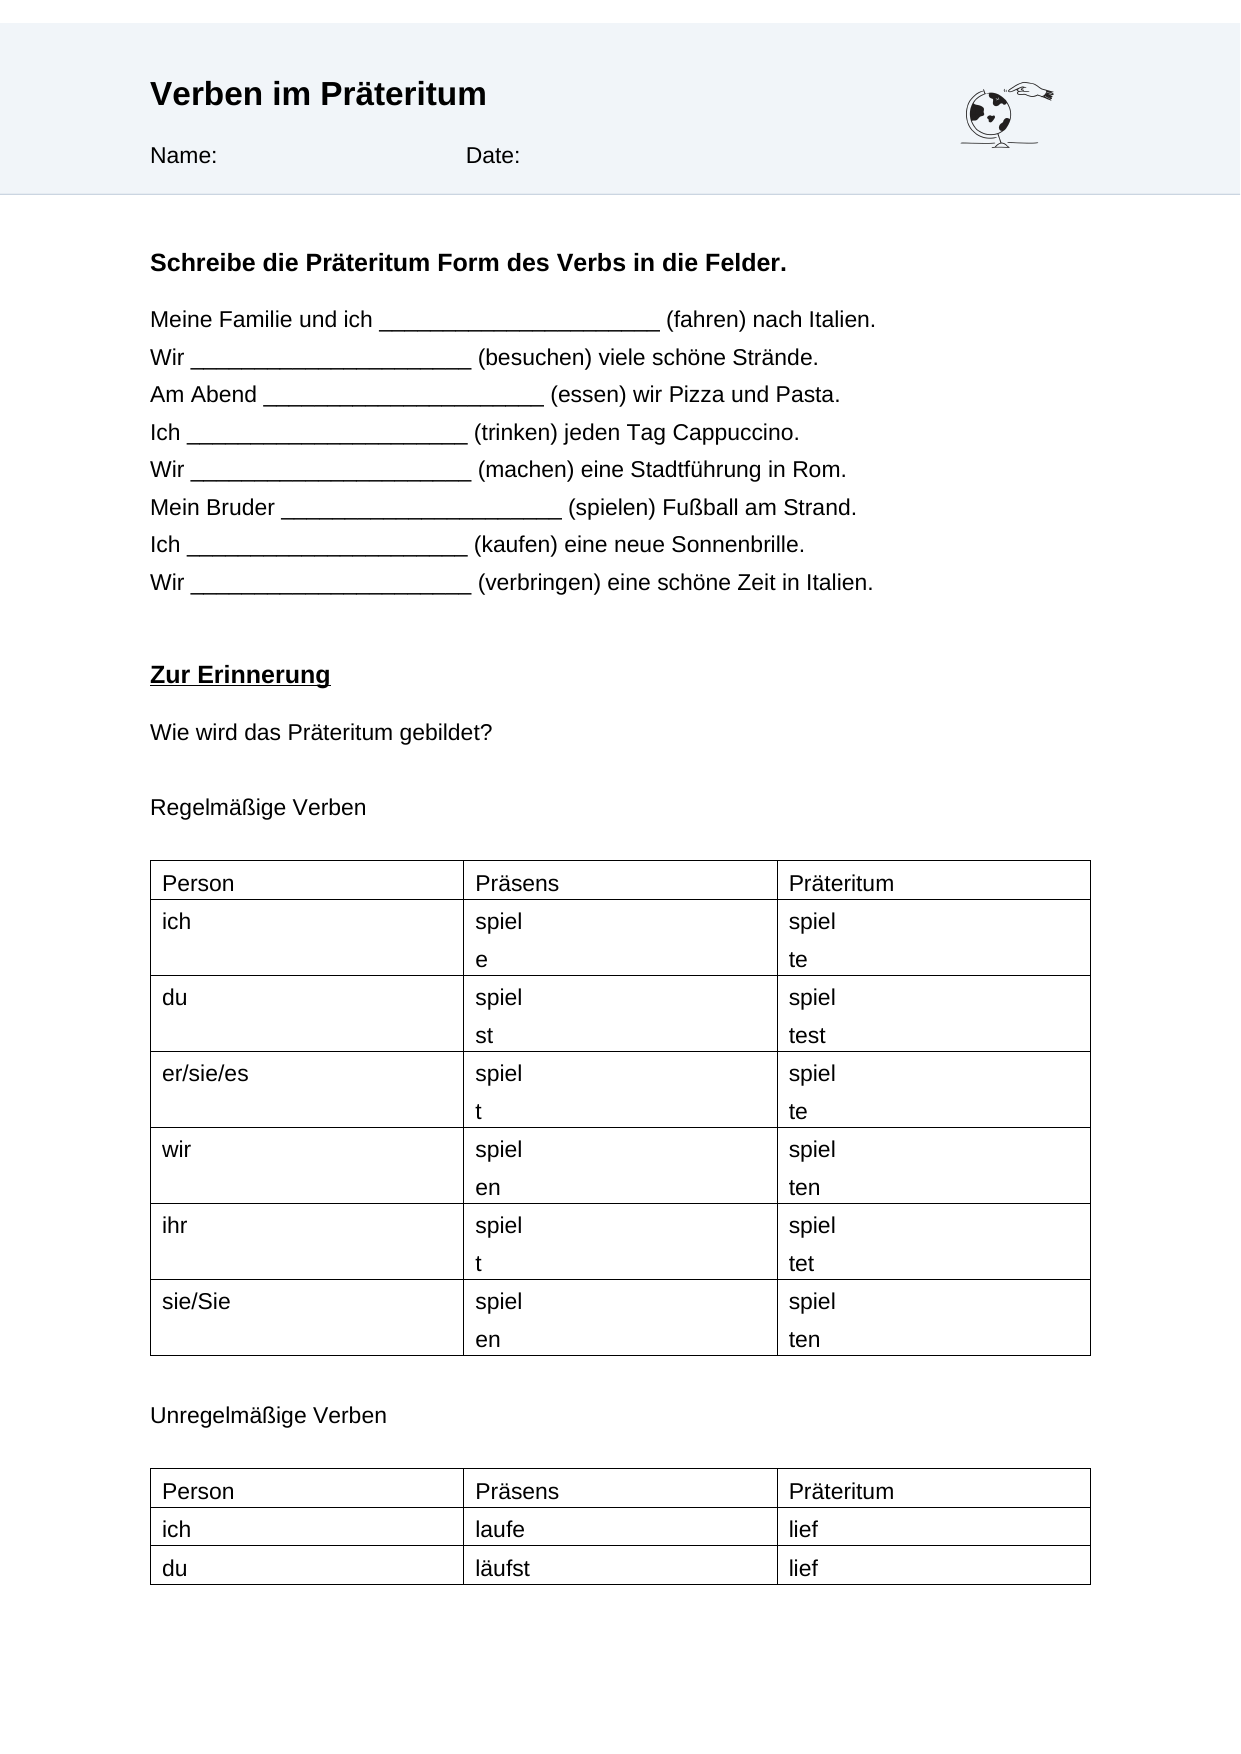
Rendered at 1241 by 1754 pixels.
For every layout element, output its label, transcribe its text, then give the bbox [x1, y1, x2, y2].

table_cell spiel test [778, 976, 1090, 1051]
table_cell spiel t [464, 1204, 777, 1279]
table_cell lief st [778, 1546, 1090, 1584]
table_header Präteritum [778, 1469, 1090, 1507]
text Meine Familie und ich ______________________ (fahren) nach Italien. Wir ______________________ (besuchen) viele schöne Strände. Am Abend ______________________ (essen) wir Pizza und Pasta. Ich ______________________ (trinken) jeden Tag Cappuccino. Wir ______________________ (machen) eine Stadtführung in Rom. Mein Bruder ______________________ (spielen) Fußball am Strand. Ich ______________________ (kaufen) eine neue Sonnenbrille. Wir ______________________ (verbringen) eine schöne Zeit in Italien. [150, 298, 1090, 635]
table_cell spiel e [464, 900, 777, 974]
table_cell laufe [464, 1508, 777, 1545]
subtitle Zur Erinnerung [150, 660, 1090, 689]
table_cell er/sie/es [151, 1052, 463, 1127]
table_cell spiel tet [778, 1204, 1090, 1279]
table_cell du [151, 1546, 463, 1584]
table_cell spiel t [464, 1052, 777, 1127]
table_cell sie/Sie [151, 1280, 463, 1355]
table_header Präsens [464, 861, 777, 898]
table_cell spiel en [464, 1128, 777, 1203]
table_header Person [151, 1469, 463, 1507]
table_cell spiel en [464, 1280, 777, 1355]
table_cell ihr [151, 1204, 463, 1279]
table_cell wir [151, 1128, 463, 1203]
table_cell du [151, 976, 463, 1051]
text Regelmäßige Verben [150, 785, 1090, 822]
table_cell ich [151, 1508, 463, 1545]
table_header Präteritum [778, 861, 1090, 898]
table_header Präsens [464, 1469, 777, 1507]
table_cell ich [151, 900, 463, 974]
picture [0, 23, 1241, 195]
table_cell lief [778, 1508, 1090, 1545]
table_cell läufst [464, 1546, 777, 1584]
table_cell spiel te [778, 1052, 1090, 1127]
subtitle Schreibe die Präteritum Form des Verbs in die Felder. [150, 248, 1090, 277]
table_cell spiel te [778, 900, 1090, 974]
text Wie wird das Präteritum gebildet? [150, 710, 1090, 747]
table_cell spiel st [464, 976, 777, 1051]
table_cell spiel ten [778, 1128, 1090, 1203]
table_header Person [151, 861, 463, 898]
text Unregelmäßige Verben [150, 1393, 1090, 1431]
table_cell spiel ten [778, 1280, 1090, 1355]
